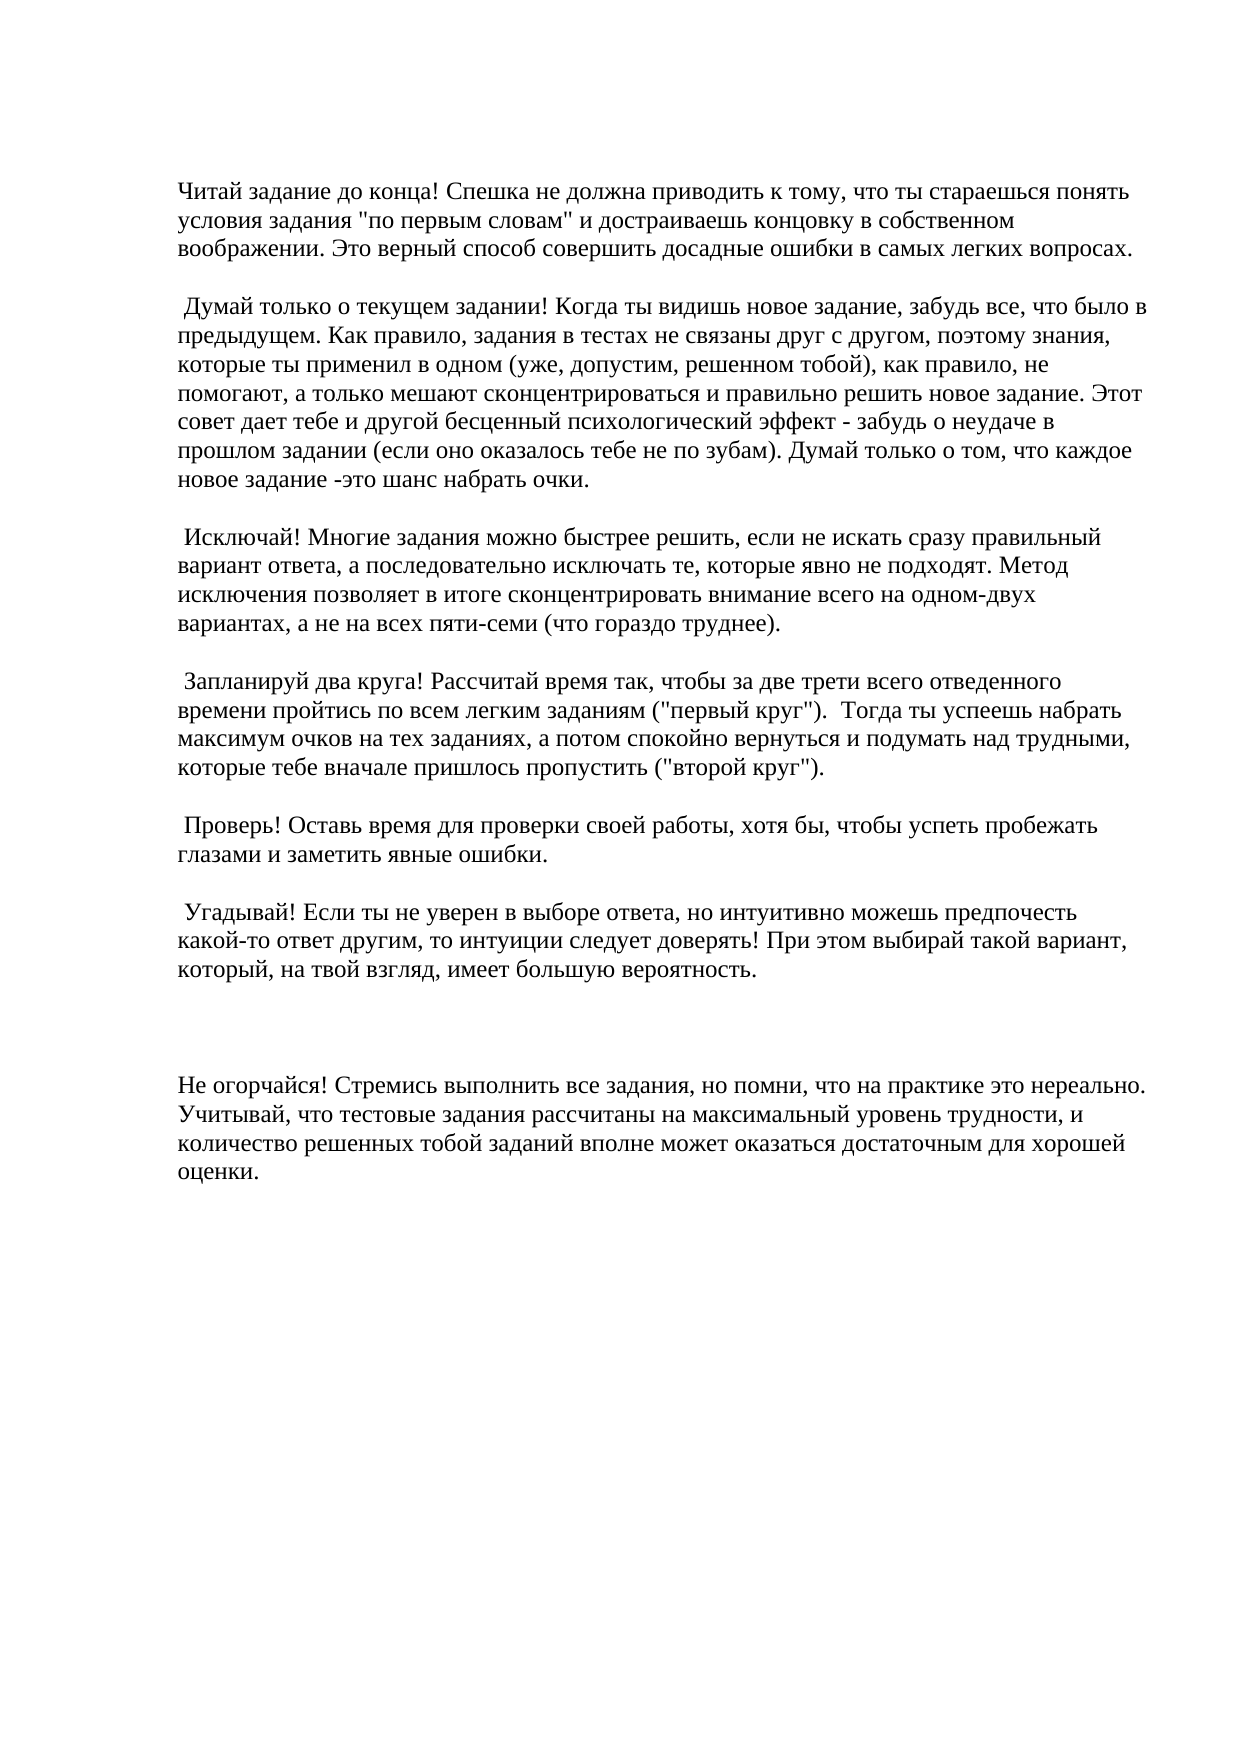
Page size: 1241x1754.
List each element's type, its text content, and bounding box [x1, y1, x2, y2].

text Угадывай! Если ты не уверен в выборе ответа, но интуитивно можешь предпочесть какой-то ответ другим, то интуиции следует доверять! При этом выбирай такой вариант, который, на твой взгляд, имеет большую вероятность. [177, 897, 1152, 983]
text Исключай! Многие задания можно быстрее решить, если не искать сразу правильный вариант ответа, а последовательно исключать те, которые явно не подходят. Метод исключения позволяет в итоге сконцентрировать внимание всего на одном-двух вариантах, а не на всех пяти-семи (что гораздо труднее). [177, 522, 1152, 637]
text Думай только о текущем задании! Когда ты видишь новое задание, забудь все, что было в предыдущем. Как правило, задания в тестах не связаны друг с другом, поэтому знания, которые ты применил в одном (уже, допустим, решенном тобой), как правило, не помогают, а только мешают сконцентрироваться и правильно решить новое задание. Этот совет дает тебе и другой бесценный психологический эффект - забудь о неудаче в прошлом задании (если оно оказалось тебе не по зубам). Думай только о том, что каждое новое задание -это шанс набрать очки. [177, 291, 1152, 493]
text Не огорчайся! Стремись выполнить все задания, но помни, что на практике это нереально. Учитывай, что тестовые задания рассчитаны на максимальный уровень трудности, и количество решенных тобой заданий вполне может оказаться достаточным для хорошей оценки. [177, 1070, 1152, 1185]
text Проверь! Оставь время для проверки своей работы, хотя бы, чтобы успеть пробежать глазами и заметить явные ошибки. [177, 810, 1152, 868]
text Запланируй два круга! Рассчитай время так, чтобы за две трети всего отведенного времени пройтись по всем легким заданиям ("первый круг"). Тогда ты успеешь набрать максимум очков на тех заданиях, а потом спокойно вернуться и подумать над трудными, которые тебе вначале пришлось пропустить ("второй круг"). [177, 666, 1152, 781]
text Читай задание до конца! Спешка не должна приводить к тому, что ты стараешься понять условия задания "по первым словам" и достраиваешь концовку в собственном воображении. Это верный способ совершить досадные ошибки в самых легких вопросах. [177, 176, 1152, 262]
